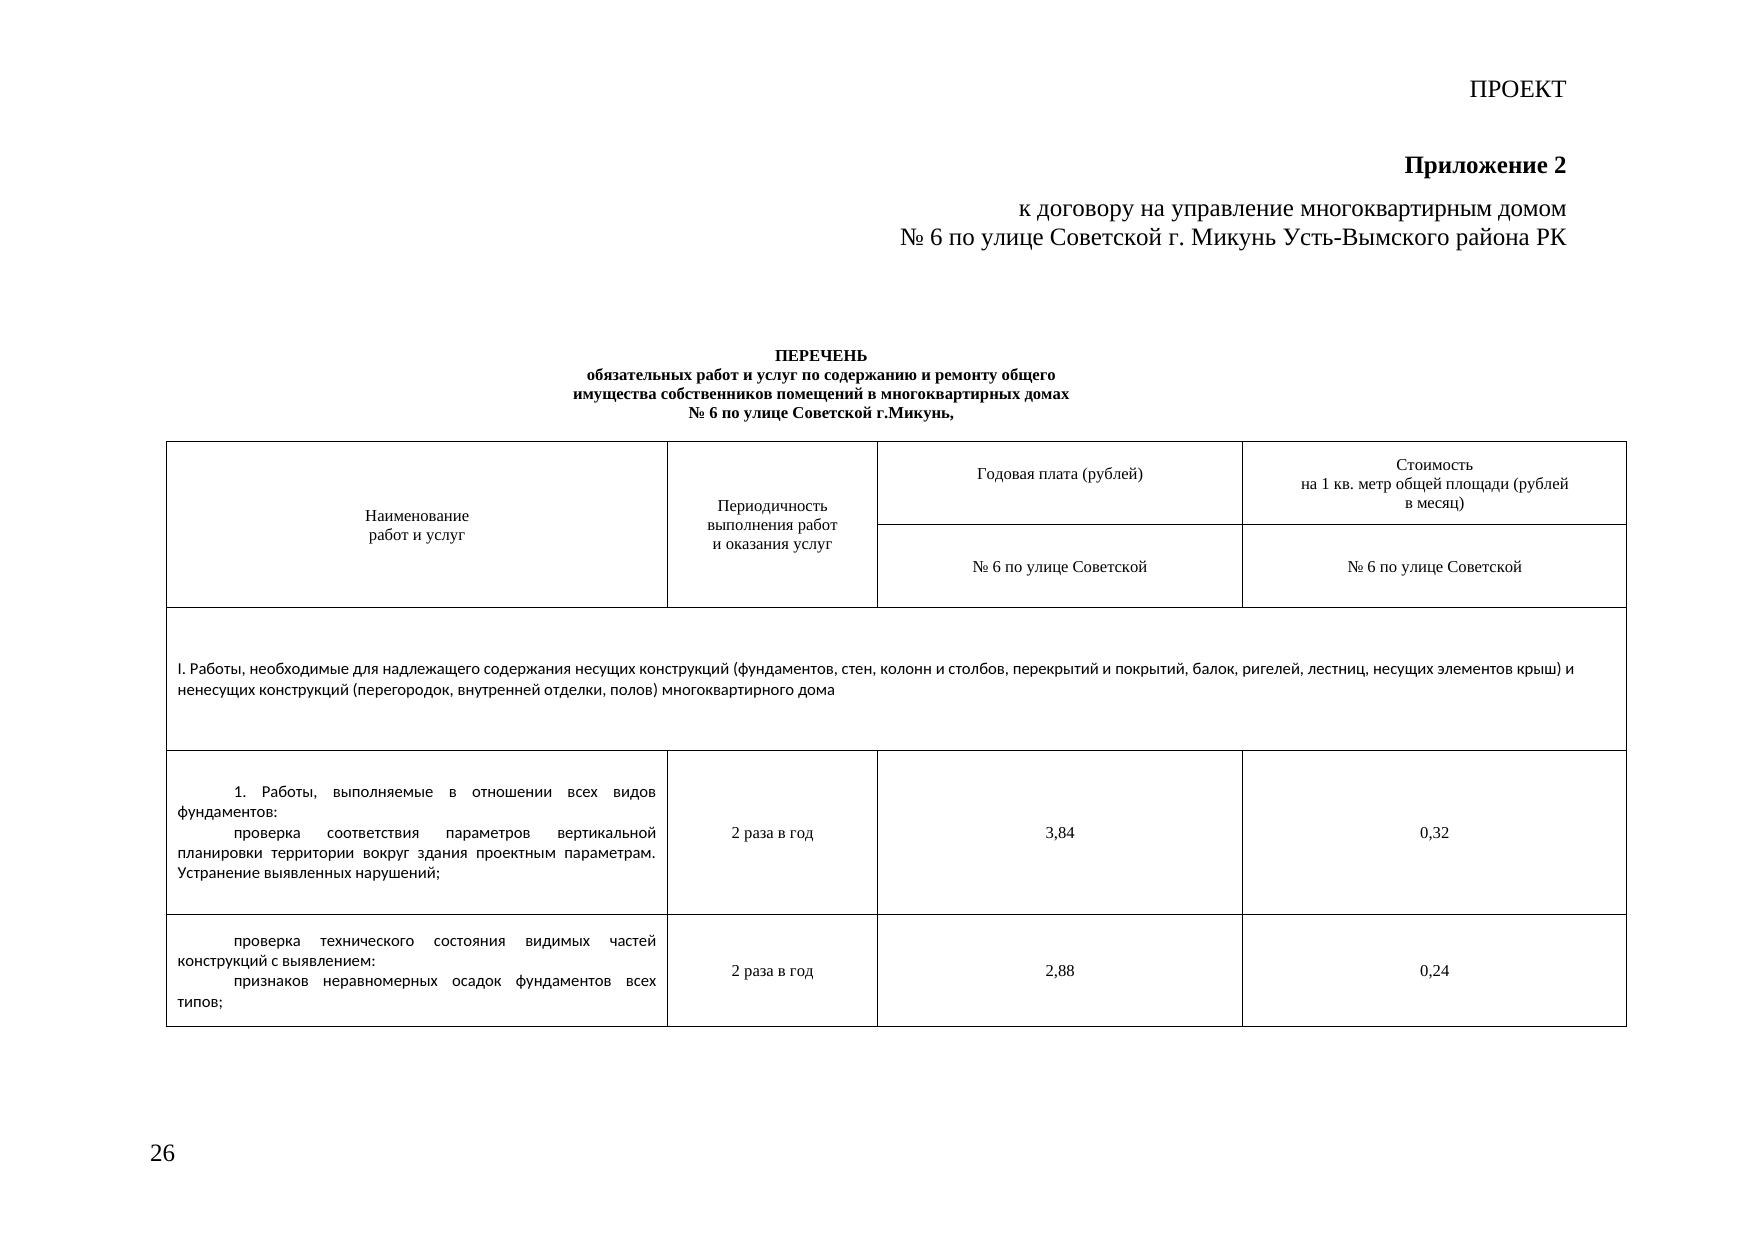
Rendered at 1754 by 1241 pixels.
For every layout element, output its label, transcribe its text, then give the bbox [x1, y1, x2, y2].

table_cell 0,24 [1243, 915, 1626, 1026]
table_cell имущества собственников помещений в многоквартирных домах № 6 по улице Советской г.Микунь, [166, 384, 1476, 441]
table_cell проверка технического состояния видимых частей конструкций с выявлением: признаков неравномерных осадок фундаментов всех типов; [167, 915, 667, 1026]
table_cell Периодичность выполнения работ и оказания услуг [668, 442, 877, 607]
text Приложение 2 [187, 150, 1566, 179]
table_cell 2,88 [878, 915, 1242, 1026]
table_header ПЕРЕЧЕНЬ обязательных работ и услуг по содержанию и ремонту общего [166, 337, 1476, 384]
table_cell 2 раза в год [668, 751, 877, 914]
table_cell 1. Работы, выполняемые в отношении всех видов фундаментов: проверка соответствия параметров вертикальной планировки территории вокруг здания проектным параметрам. Устранение выявленных нарушений; [167, 751, 667, 914]
table_cell № 6 по улице Советской [1243, 525, 1626, 607]
table_cell I. Работы, необходимые для надлежащего содержания несущих конструкций (фундаментов, стен, колонн и столбов, перекрытий и покрытий, балок, ригелей, лестниц, несущих элементов крыш) и ненесущих конструкций (перегородок, внутренней отделки, полов) многоквартирного дома [167, 608, 1626, 750]
table_cell № 6 по улице Советской [878, 525, 1242, 607]
table_cell 2 раза в год [668, 915, 877, 1026]
table_cell Годовая плата (рублей) [878, 442, 1242, 524]
table_cell 3,84 [878, 751, 1242, 914]
table_cell 0,32 [1243, 751, 1626, 914]
text № 6 по улице Советской г. Микунь Усть-Вымского района РК [150, 222, 1566, 251]
text к договору на управление многоквартирным домом [187, 193, 1566, 222]
table_cell Стоимость на 1 кв. метр общей площади (рублей в месяц) [1243, 442, 1626, 524]
table_cell Наименование работ и услуг [167, 442, 667, 607]
